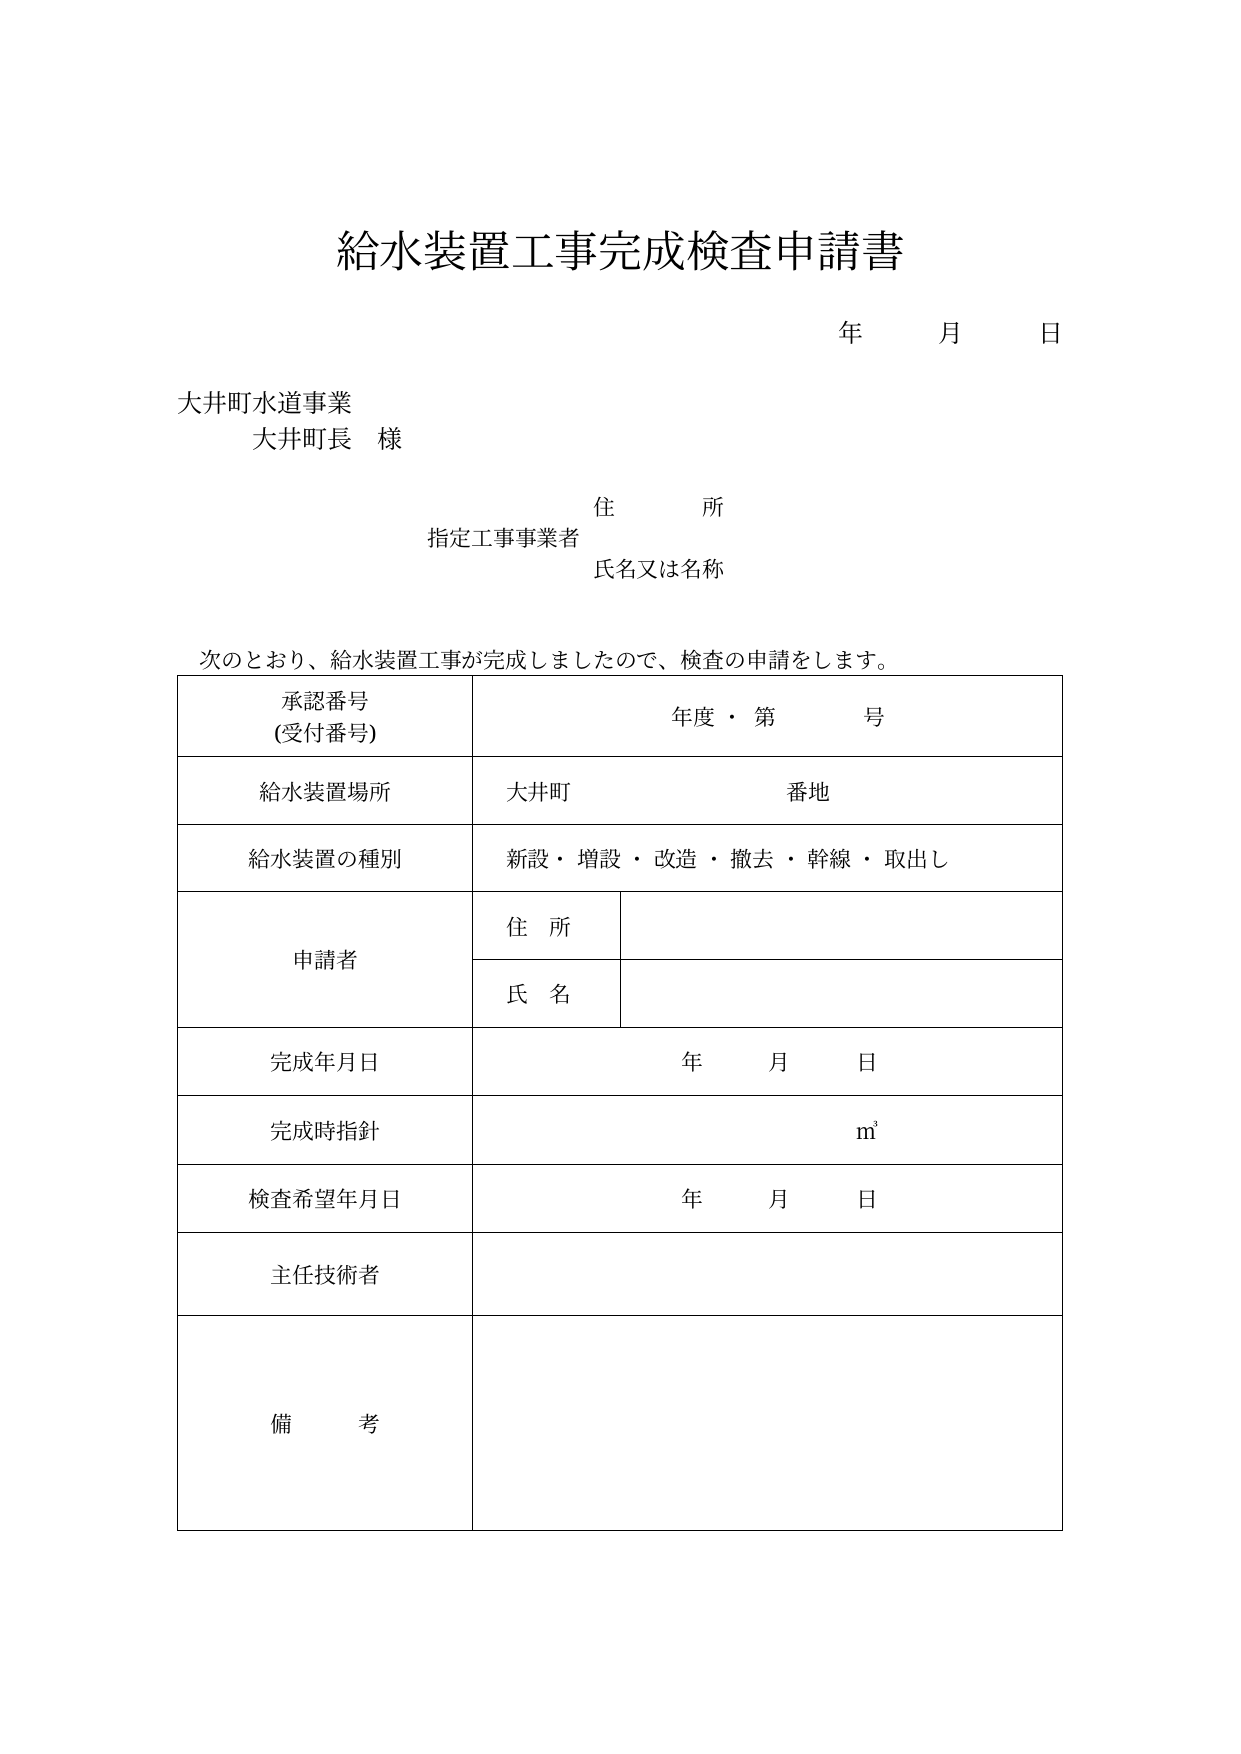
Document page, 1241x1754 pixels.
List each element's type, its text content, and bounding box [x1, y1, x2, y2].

text 給水装置工事完成検査申請書 [177, 217, 1063, 280]
text 氏名又は名称 [177, 553, 1063, 584]
table_header 承認番号 (受付番号) [178, 676, 472, 756]
table_cell [473, 1233, 1062, 1314]
text 次のとおり、給水装置工事が完成しましたので、検査の申請をします。 [177, 644, 1063, 675]
text 住 所 [177, 490, 1063, 521]
table_cell [621, 960, 1062, 1027]
table_cell 氏 名 [473, 960, 620, 1027]
text 指定工事事業者 [177, 521, 1063, 553]
table_cell 年 月 日 [473, 1028, 1062, 1095]
table_cell [473, 1316, 1062, 1530]
table_cell 申請者 [178, 892, 472, 1027]
table_cell ㎥ [473, 1096, 1062, 1164]
table_cell 大井町 番地 [473, 757, 1062, 824]
table_header 年度 ・ 第 号 [473, 676, 1062, 756]
table_cell 新設・ 増設 ・ 改造 ・ 撤去 ・ 幹線 ・ 取出し [473, 825, 1062, 891]
table_cell 備 考 [178, 1316, 472, 1530]
table_cell 年 月 日 [473, 1165, 1062, 1232]
text 年 月 日 [177, 314, 1063, 350]
text 大井町水道事業 [177, 384, 1063, 420]
table_cell 主任技術者 [178, 1233, 472, 1314]
text 大井町長 様 [177, 420, 1063, 456]
table_cell 検査希望年月日 [178, 1165, 472, 1232]
table_cell [621, 892, 1062, 959]
table_cell 完成時指針 [178, 1096, 472, 1164]
table_cell 完成年月日 [178, 1028, 472, 1095]
table_cell 給水装置の種別 [178, 825, 472, 891]
table_cell 給水装置場所 [178, 757, 472, 824]
table_cell 住 所 [473, 892, 620, 959]
